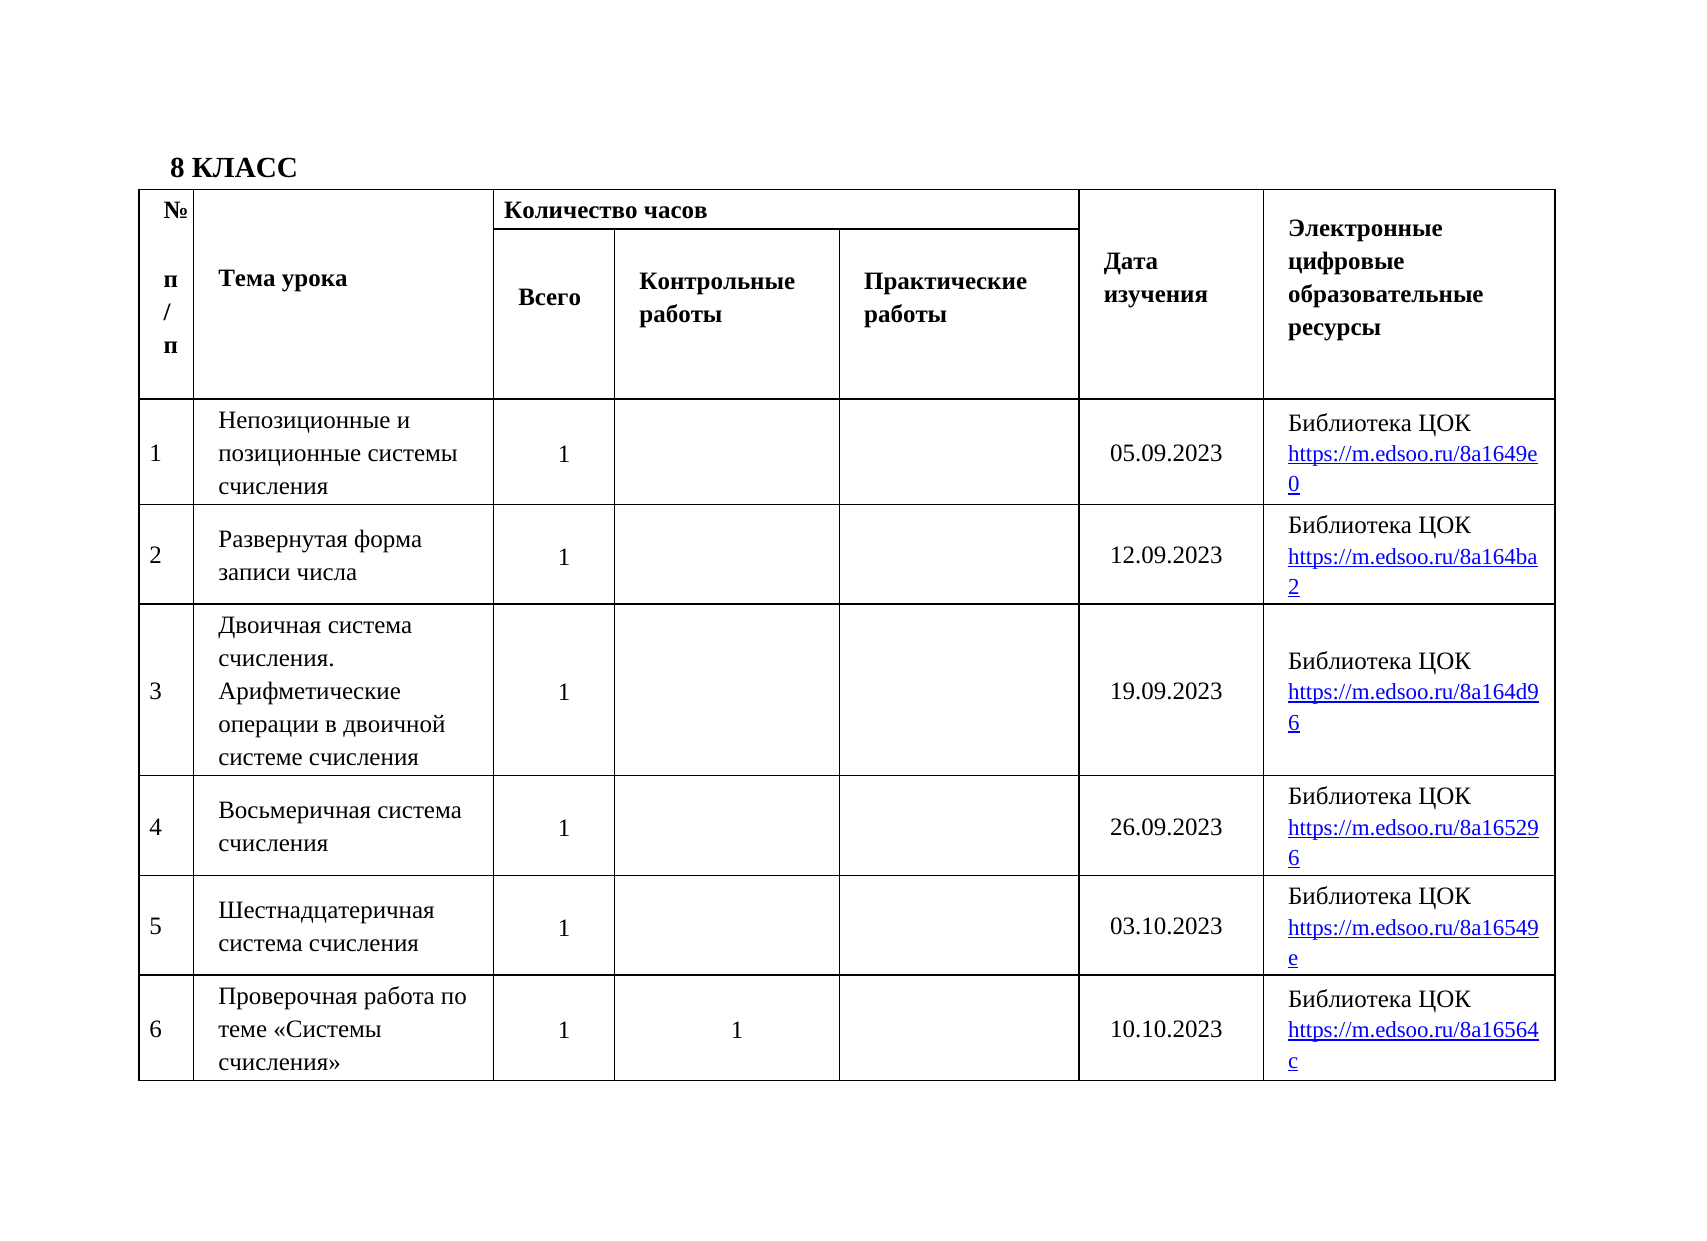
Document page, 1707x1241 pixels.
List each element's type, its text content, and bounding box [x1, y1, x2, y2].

table_cell 1 [494, 400, 614, 503]
table_cell Развернутая форма записи числа [194, 505, 493, 603]
table_header Количество часов [494, 190, 1078, 228]
table_cell [615, 776, 839, 874]
table_cell 6 [140, 976, 193, 1080]
table_cell 03.10.2023 [1080, 876, 1263, 974]
text 8 КЛАСС [162, 150, 1557, 183]
table_cell 1 [494, 605, 614, 775]
table_cell 3 [140, 605, 193, 775]
table_cell Непозиционные и позиционные системы счисления [194, 400, 493, 503]
table_cell 5 [140, 876, 193, 974]
table_cell 1 [494, 876, 614, 974]
table_cell [840, 976, 1078, 1080]
table_cell Двоичная система счисления. Арифметические операции в двоичной системе счисления [194, 605, 493, 775]
table_cell Проверочная работа по теме «Системы счисления» [194, 976, 493, 1080]
table_cell Восьмеричная система счисления [194, 776, 493, 874]
table_cell [840, 776, 1078, 874]
table_cell Библиотека ЦОК https://m.edsoo.ru/8a1649e0 [1264, 400, 1554, 503]
table_cell Всего [494, 230, 614, 398]
table_cell Библиотека ЦОК https://m.edsoo.ru/8a164ba2 [1264, 505, 1554, 603]
table_header № п/п [140, 190, 193, 398]
table_cell Библиотека ЦОК https://m.edsoo.ru/8a16549e [1264, 876, 1554, 974]
table_cell 2 [140, 505, 193, 603]
table_header Тема урока [194, 190, 493, 398]
table_cell 05.09.2023 [1080, 400, 1263, 503]
table_header Дата изучения [1080, 190, 1263, 398]
table_cell [840, 400, 1078, 503]
table_cell [840, 605, 1078, 775]
table_cell Библиотека ЦОК https://m.edsoo.ru/8a164d96 [1264, 605, 1554, 775]
table_cell [615, 400, 839, 503]
table_cell 1 [494, 976, 614, 1080]
table_cell Практические работы [840, 230, 1078, 398]
table_cell 1 [615, 976, 839, 1080]
table_cell [615, 876, 839, 974]
table_cell [615, 505, 839, 603]
table_cell Контрольные работы [615, 230, 839, 398]
table_cell 1 [140, 400, 193, 503]
table_cell [840, 876, 1078, 974]
table_cell Библиотека ЦОК https://m.edsoo.ru/8a16564c [1264, 976, 1554, 1080]
table_cell 4 [140, 776, 193, 874]
table_cell 26.09.2023 [1080, 776, 1263, 874]
table_header Электронные цифровые образовательные ресурсы [1264, 190, 1554, 398]
table_cell 10.10.2023 [1080, 976, 1263, 1080]
table_cell 1 [494, 776, 614, 874]
table_cell [615, 605, 839, 775]
table_cell [840, 505, 1078, 603]
table_cell 12.09.2023 [1080, 505, 1263, 603]
table_cell 19.09.2023 [1080, 605, 1263, 775]
table_cell 1 [494, 505, 614, 603]
table_cell Библиотека ЦОК https://m.edsoo.ru/8a165296 [1264, 776, 1554, 874]
table_cell Шестнадцатеричная система счисления [194, 876, 493, 974]
